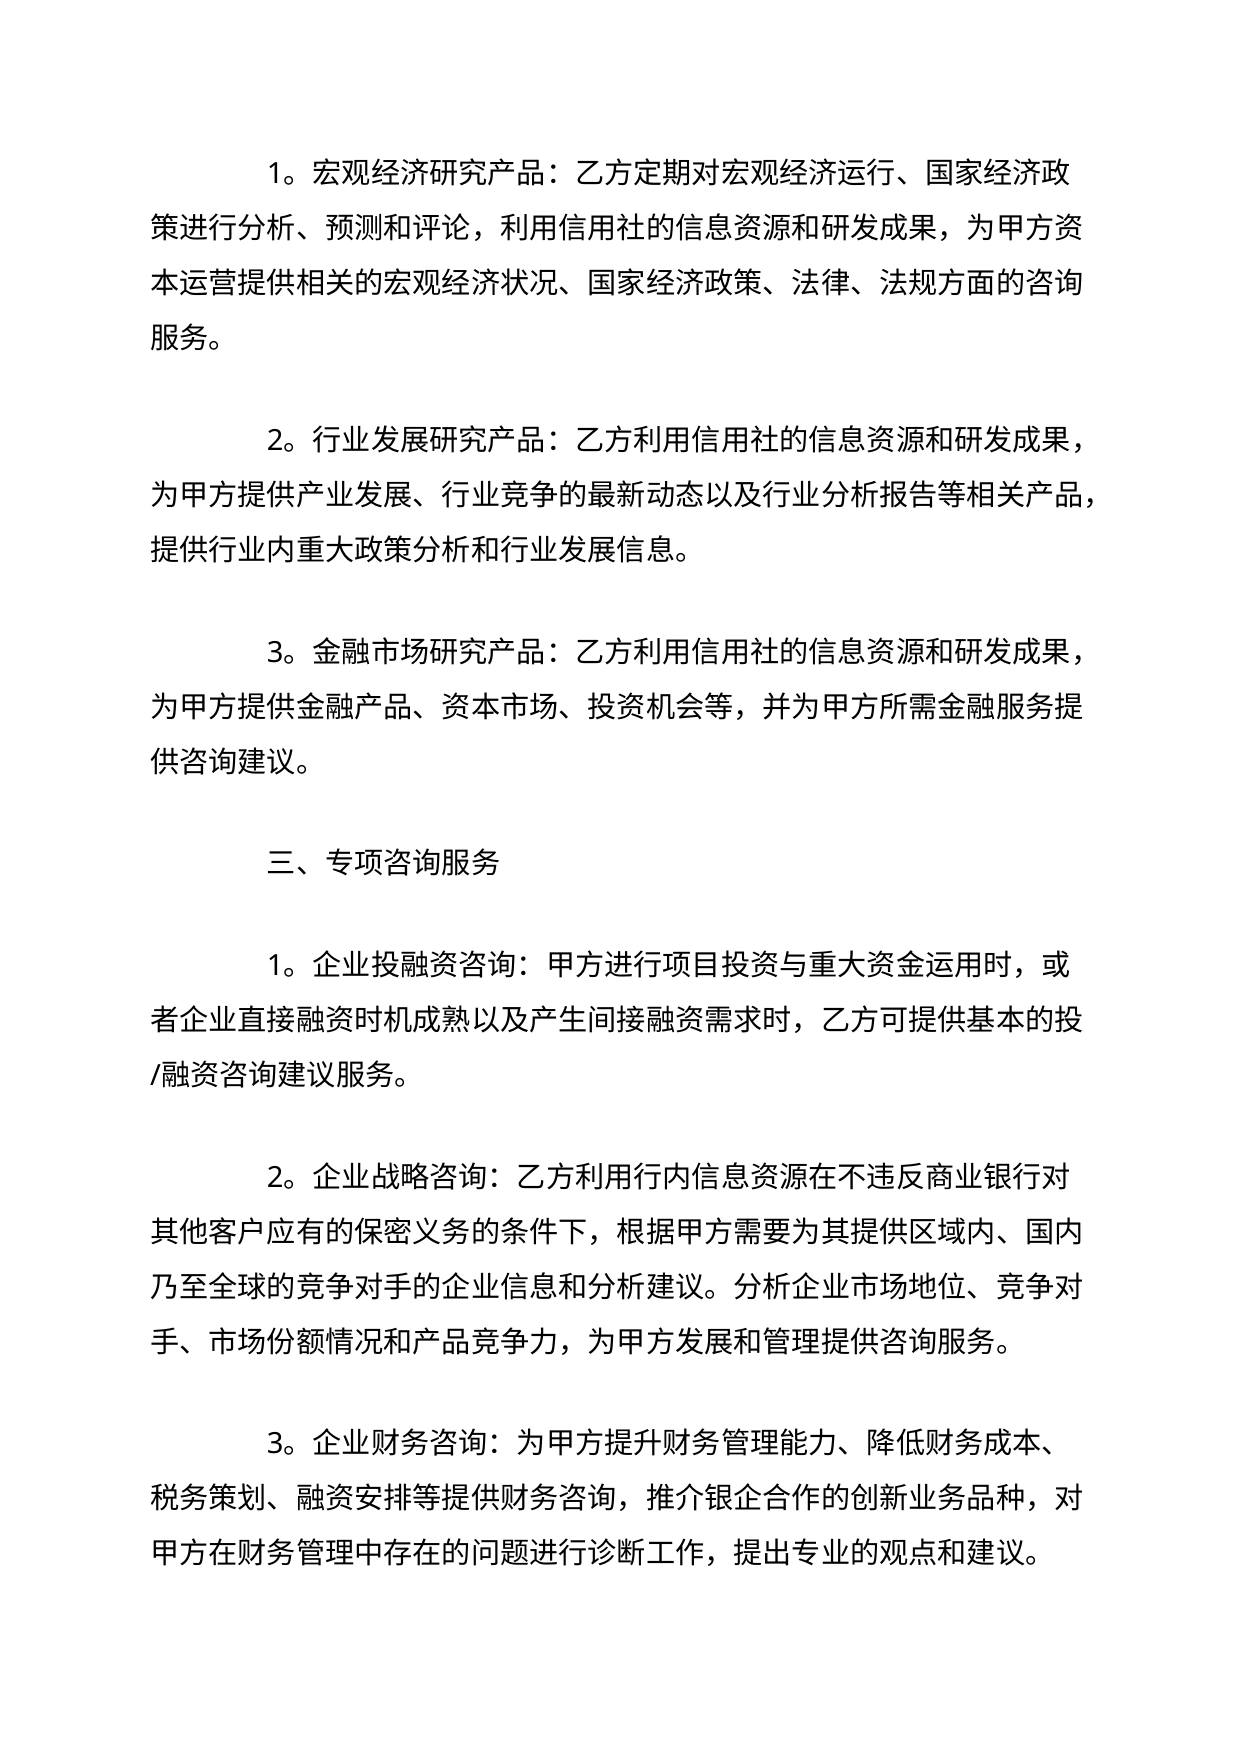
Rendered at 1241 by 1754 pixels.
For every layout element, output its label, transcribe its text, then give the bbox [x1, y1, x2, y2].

text 1。企业投融资咨询：甲方进行项目投资与重大资金运用时，或者企业直接融资时机成熟以及产生间接融资需求时，乙方可提供基本的投/融资咨询建议服务。 [150, 942, 1090, 1094]
text 2。行业发展研究产品：乙方利用信用社的信息资源和研发成果，为甲方提供产业发展、行业竞争的最新动态以及行业分析报告等相关产品，提供行业内重大政策分析和行业发展信息。 [150, 417, 1090, 569]
text 三、专项咨询服务 [150, 840, 1090, 882]
text 3。企业财务咨询：为甲方提升财务管理能力、降低财务成本、税务策划、融资安排等提供财务咨询，推介银企合作的创新业务品种，对甲方在财务管理中存在的问题进行诊断工作，提出专业的观点和建议。 [150, 1420, 1090, 1572]
text 1。宏观经济研究产品：乙方定期对宏观经济运行、国家经济政策进行分析、预测和评论，利用信用社的信息资源和研发成果，为甲方资本运营提供相关的宏观经济状况、国家经济政策、法律、法规方面的咨询服务。 [150, 150, 1090, 357]
text 3。金融市场研究产品：乙方利用信用社的信息资源和研发成果，为甲方提供金融产品、资本市场、投资机会等，并为甲方所需金融服务提供咨询建议。 [150, 628, 1090, 780]
text 2。企业战略咨询：乙方利用行内信息资源在不违反商业银行对其他客户应有的保密义务的条件下，根据甲方需要为其提供区域内、国内乃至全球的竞争对手的企业信息和分析建议。分析企业市场地位、竞争对手、市场份额情况和产品竞争力，为甲方发展和管理提供咨询服务。 [150, 1153, 1090, 1361]
